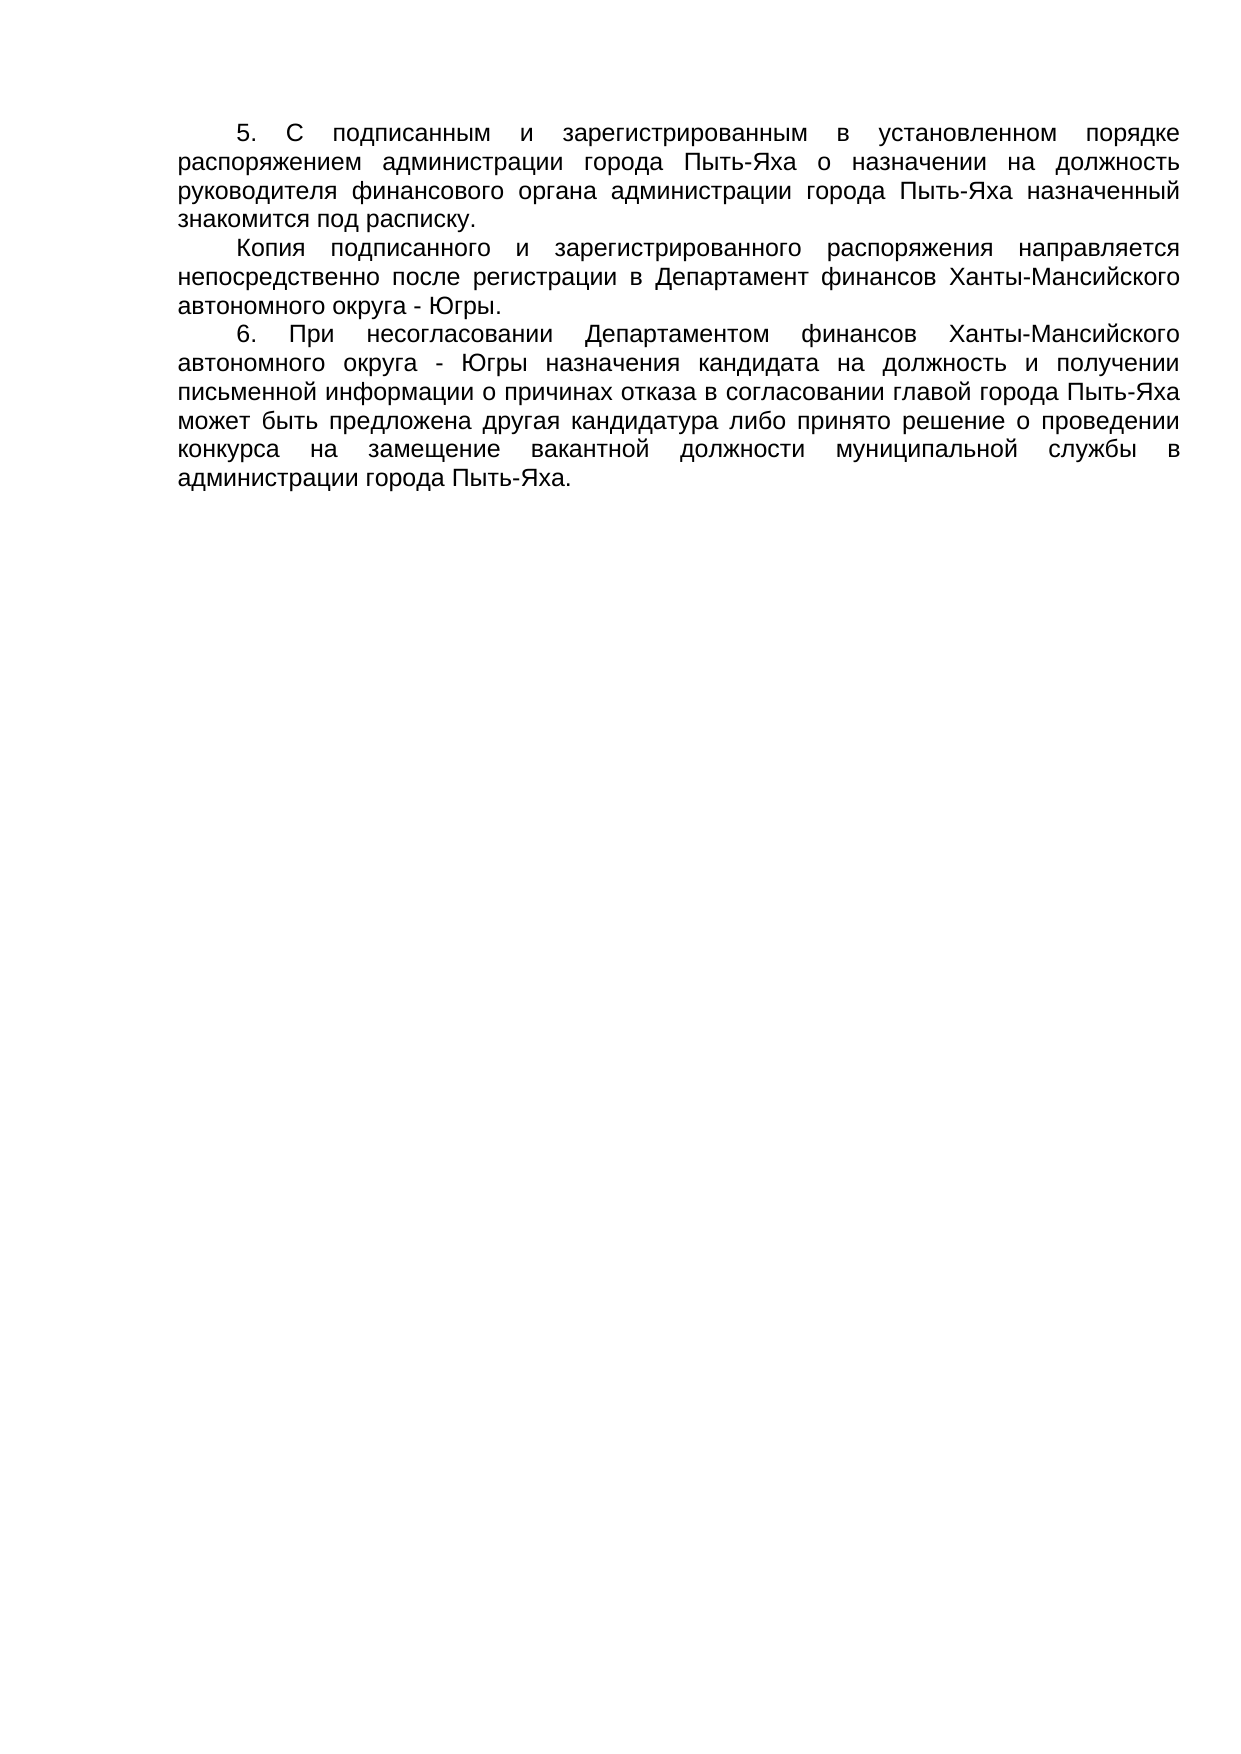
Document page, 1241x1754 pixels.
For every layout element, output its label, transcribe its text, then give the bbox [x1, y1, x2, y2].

text Копия подписанного и зарегистрированного распоряжения направляется непосредственно после регистрации в Департамент финансов Ханты-Мансийского автономного округа - Югры. [177, 233, 1181, 319]
text 5. С подписанным и зарегистрированным в установленном порядке распоряжением администрации города Пыть-Яха о назначении на должность руководителя финансового органа администрации города Пыть-Яха назначенный знакомится под расписку. [177, 118, 1181, 233]
text 6. При несогласовании Департаментом финансов Ханты-Мансийского автономного округа - Югры назначения кандидата на должность и получении письменной информации о причинах отказа в согласовании главой города Пыть-Яха может быть предложена другая кандидатура либо принято решение о проведении конкурса на замещение вакантной должности муниципальной службы в администрации города Пыть-Яха. [177, 319, 1181, 492]
